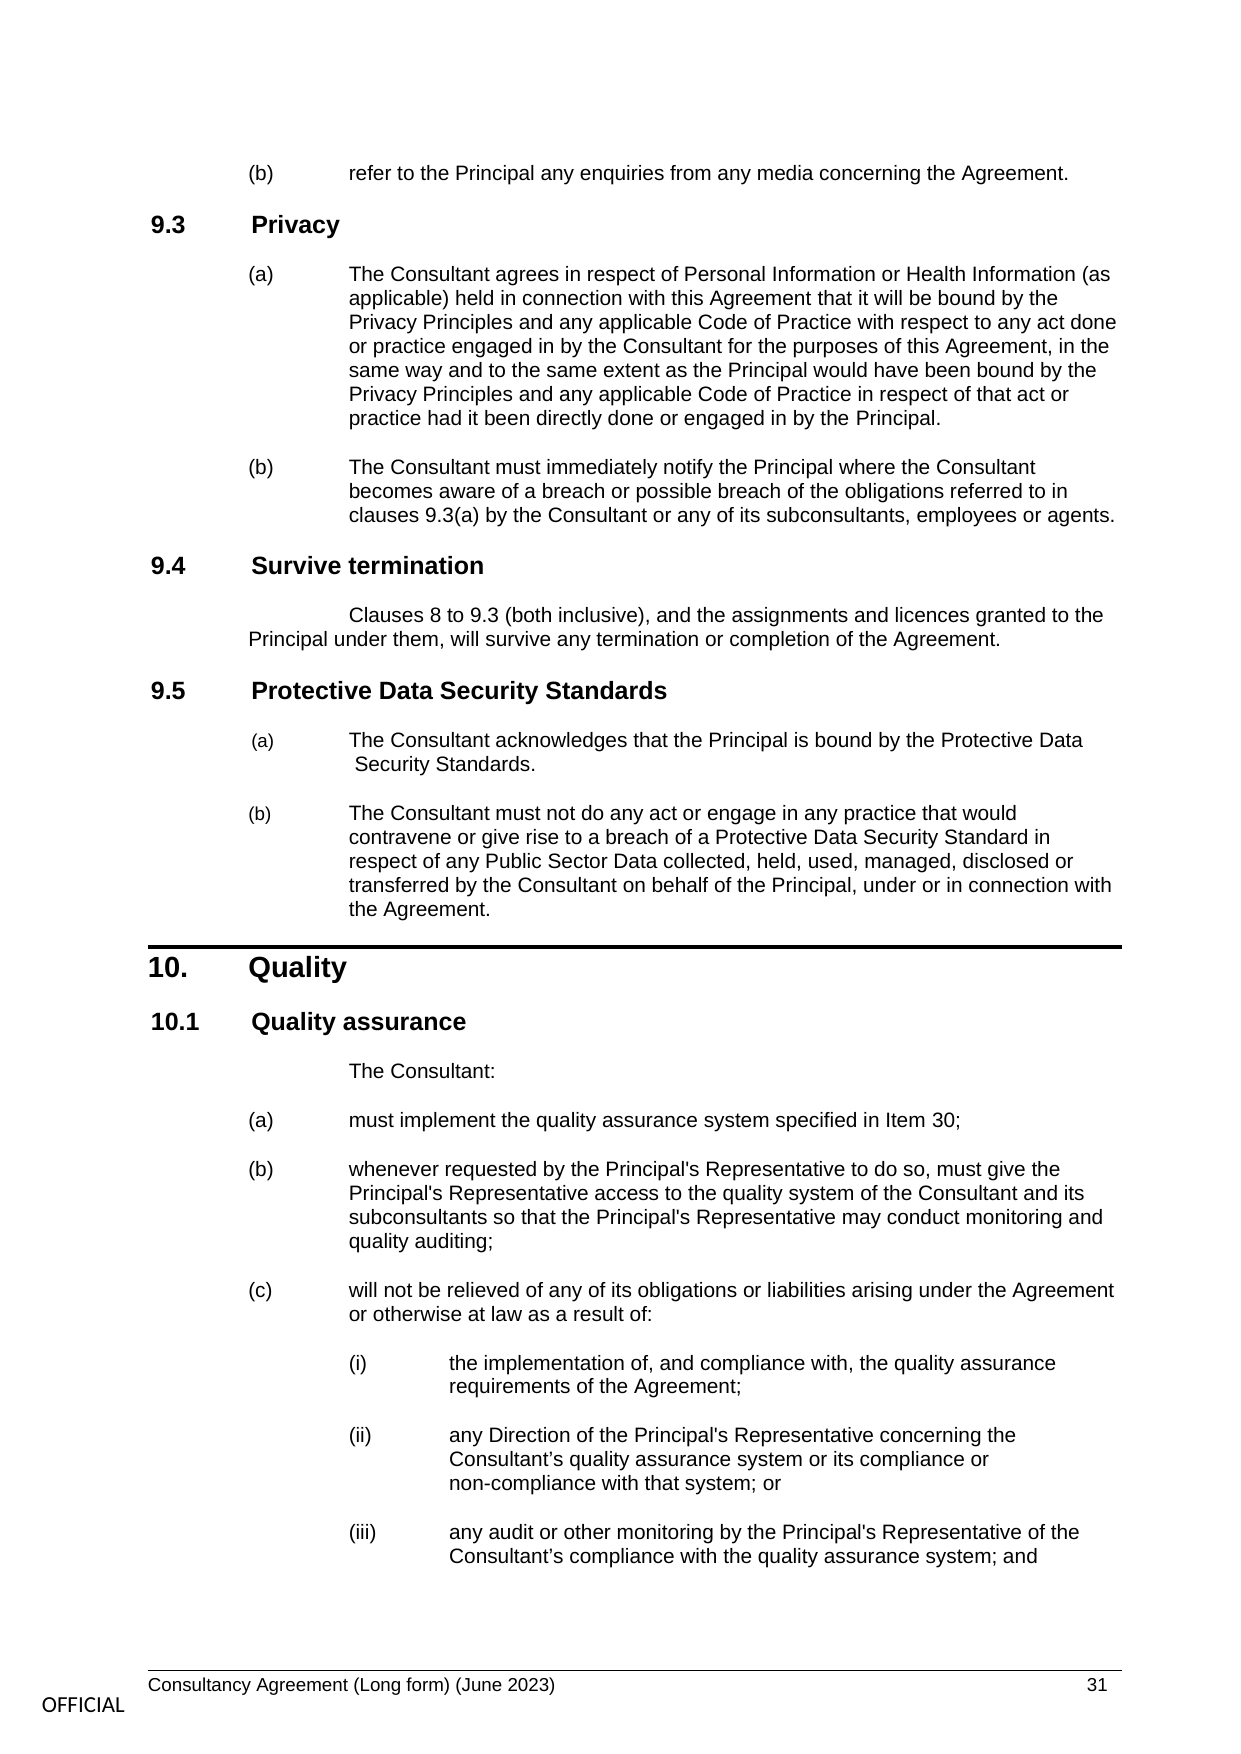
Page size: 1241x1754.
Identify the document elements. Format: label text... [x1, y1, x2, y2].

subtitle will not be relieved of any of its obligations or liabilities arising under the Agreement or otherwise at law as a result of: [248, 1277, 1122, 1325]
subtitle any audit or other monitoring by the Principal's Representative of the Consultant’s compliance with the quality assurance system; and [348, 1520, 1122, 1568]
subtitle Protective Data Security Standards [151, 676, 1122, 705]
subtitle Survive termination [151, 551, 1122, 580]
subtitle Quality [148, 949, 1122, 984]
subtitle whenever requested by the Principal's Representative to do so, must give the Principal's Representative access to the quality system of the Consultant and its subconsultants so that the Principal's Representative may conduct monitoring and quality auditing; [248, 1157, 1122, 1252]
subtitle the implementation of, and compliance with, the quality assurance requirements of the Agreement; [348, 1350, 1122, 1398]
subtitle The Consultant must immediately notify the Principal where the Consultant becomes aware of a breach or possible breach of the obligations referred to in clauses 9.3(a) by the Consultant or any of its subconsultants, employees or agents. [248, 454, 1122, 526]
subtitle The Consultant acknowledges that the Principal is bound by the Protective Data Security Standards. [251, 728, 1122, 776]
subtitle must implement the quality assurance system specified in Item 29; [248, 1108, 1122, 1132]
subtitle The Consultant must not do any act or engage in any practice that would contravene or give rise to a breach of a Protective Data Security Standard in respect of any Public Sector Data collected, held, used, managed, disclosed or transferred by the Consultant on behalf of the Principal, under or in connection with the Agreement. [248, 801, 1122, 920]
text The Consultant: [248, 1059, 1122, 1083]
subtitle any Direction of the Principal's Representative concerning the Consultant’s quality assurance system or its compliance or non-compliance with that system; or [348, 1423, 1122, 1495]
subtitle refer to the Principal any enquiries from any media concerning the Agreement. [248, 161, 1122, 185]
text Clauses 8 to 9.3 (both inclusive), and the assignments and licences granted to the Principal under them, will survive any termination or completion of the Agreement. [248, 603, 1122, 651]
subtitle The Consultant agrees in respect of Personal Information or Health Information (as applicable) held in connection with this Agreement that it will be bound by the Privacy Principles and any applicable Code of Practice with respect to any act done or practice engaged in by the Consultant for the purposes of this Agreement, in the same way and to the same extent as the Principal would have been bound by the Privacy Principles and any applicable Code of Practice in respect of that act or practice had it been directly done or engaged in by the Principal. [248, 262, 1122, 429]
subtitle Privacy [151, 210, 1122, 239]
subtitle Quality assurance [151, 1007, 1122, 1036]
